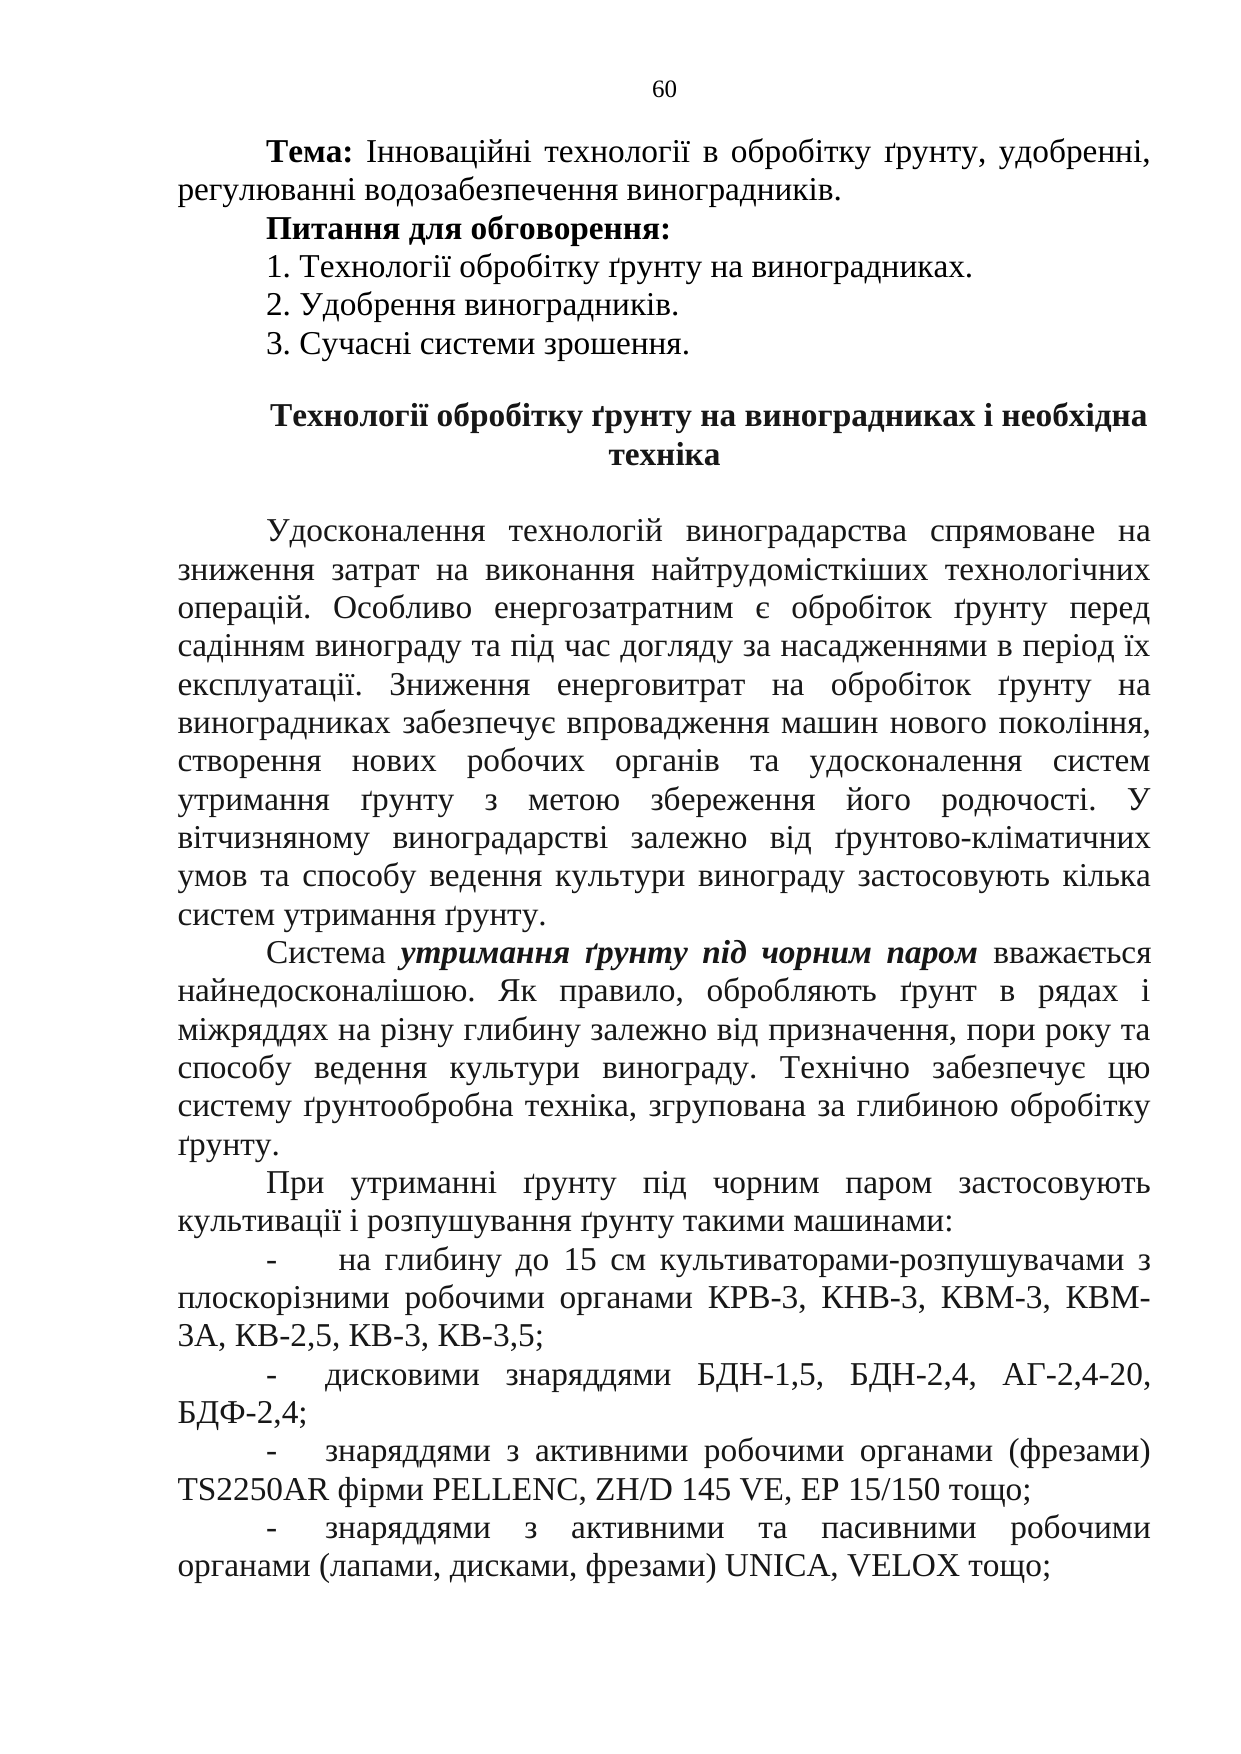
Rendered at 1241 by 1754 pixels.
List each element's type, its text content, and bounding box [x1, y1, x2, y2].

text 2. Удобрення виноградників. [177, 285, 1152, 323]
text Система утримання ґрунту під чорним паром вважається найнедосконалішою. Як правило, обробляють ґрунт в рядах і міжряддях на різну глибину залежно від призначення, пори року та способу ведення культури винограду. Технічно забезпечує цю систему ґрунтообробна техніка, згрупована за глибиною обробітку ґрунту. [177, 932, 1152, 1162]
text 3. Сучасні системи зрошення. [177, 323, 1152, 361]
text Технології обробітку ґрунту на виноградниках і необхідна техніка [177, 396, 1152, 472]
text Питання для обговорення: [177, 208, 1152, 246]
text Удосконалення технологій виноградарства спрямоване на зниження затрат на виконання найтрудомісткіших технологічних операцій. Особливо енергозатратним є обробіток ґрунту перед садінням винограду та під час догляду за насадженнями в період їх експлуатації. Зниження енерговитрат на обробіток ґрунту на виноградниках забезпечує впровадження машин нового покоління, створення нових робочих органів та удосконалення систем утримання ґрунту з метою збереження його родючості. У вітчизняному виноградарстві залежно від ґрунтово-кліматичних умов та способу ведення культури винограду застосовують кілька систем утримання ґрунту. [177, 511, 1152, 932]
text При утриманні ґрунту під чорним паром застосовують культивації і розпушування ґрунту такими машинами: [177, 1162, 1152, 1239]
text 1. Технології обробітку ґрунту на виноградниках. [177, 246, 1152, 285]
list знаряддями з активними робочими органами (фрезами) TS2250AR фірми PELLENC, ZH/D 145 VE, EP 15/150 тощо; [177, 1431, 1152, 1507]
list знаряддями з активними та пасивними робочими органами (лапами, дисками, фрезами) UNICA, VELOX тощо; [177, 1507, 1152, 1584]
text Тема: Інноваційні технології в обробітку ґрунту, удобренні, регулюванні водозабезпечення виноградників. [177, 131, 1152, 208]
list дисковими знаряддями БДН-1,5, БДН-2,4, АГ-2,4-20, БДФ-2,4; [177, 1354, 1152, 1431]
list на глибину до 15 cм культиваторами-розпушувачами з плоскорізними робочими органами КРВ-3, КНВ-3, КВМ-3, КВМ-3А, КВ-2,5, КВ-3, КВ-3,5; [177, 1239, 1152, 1354]
